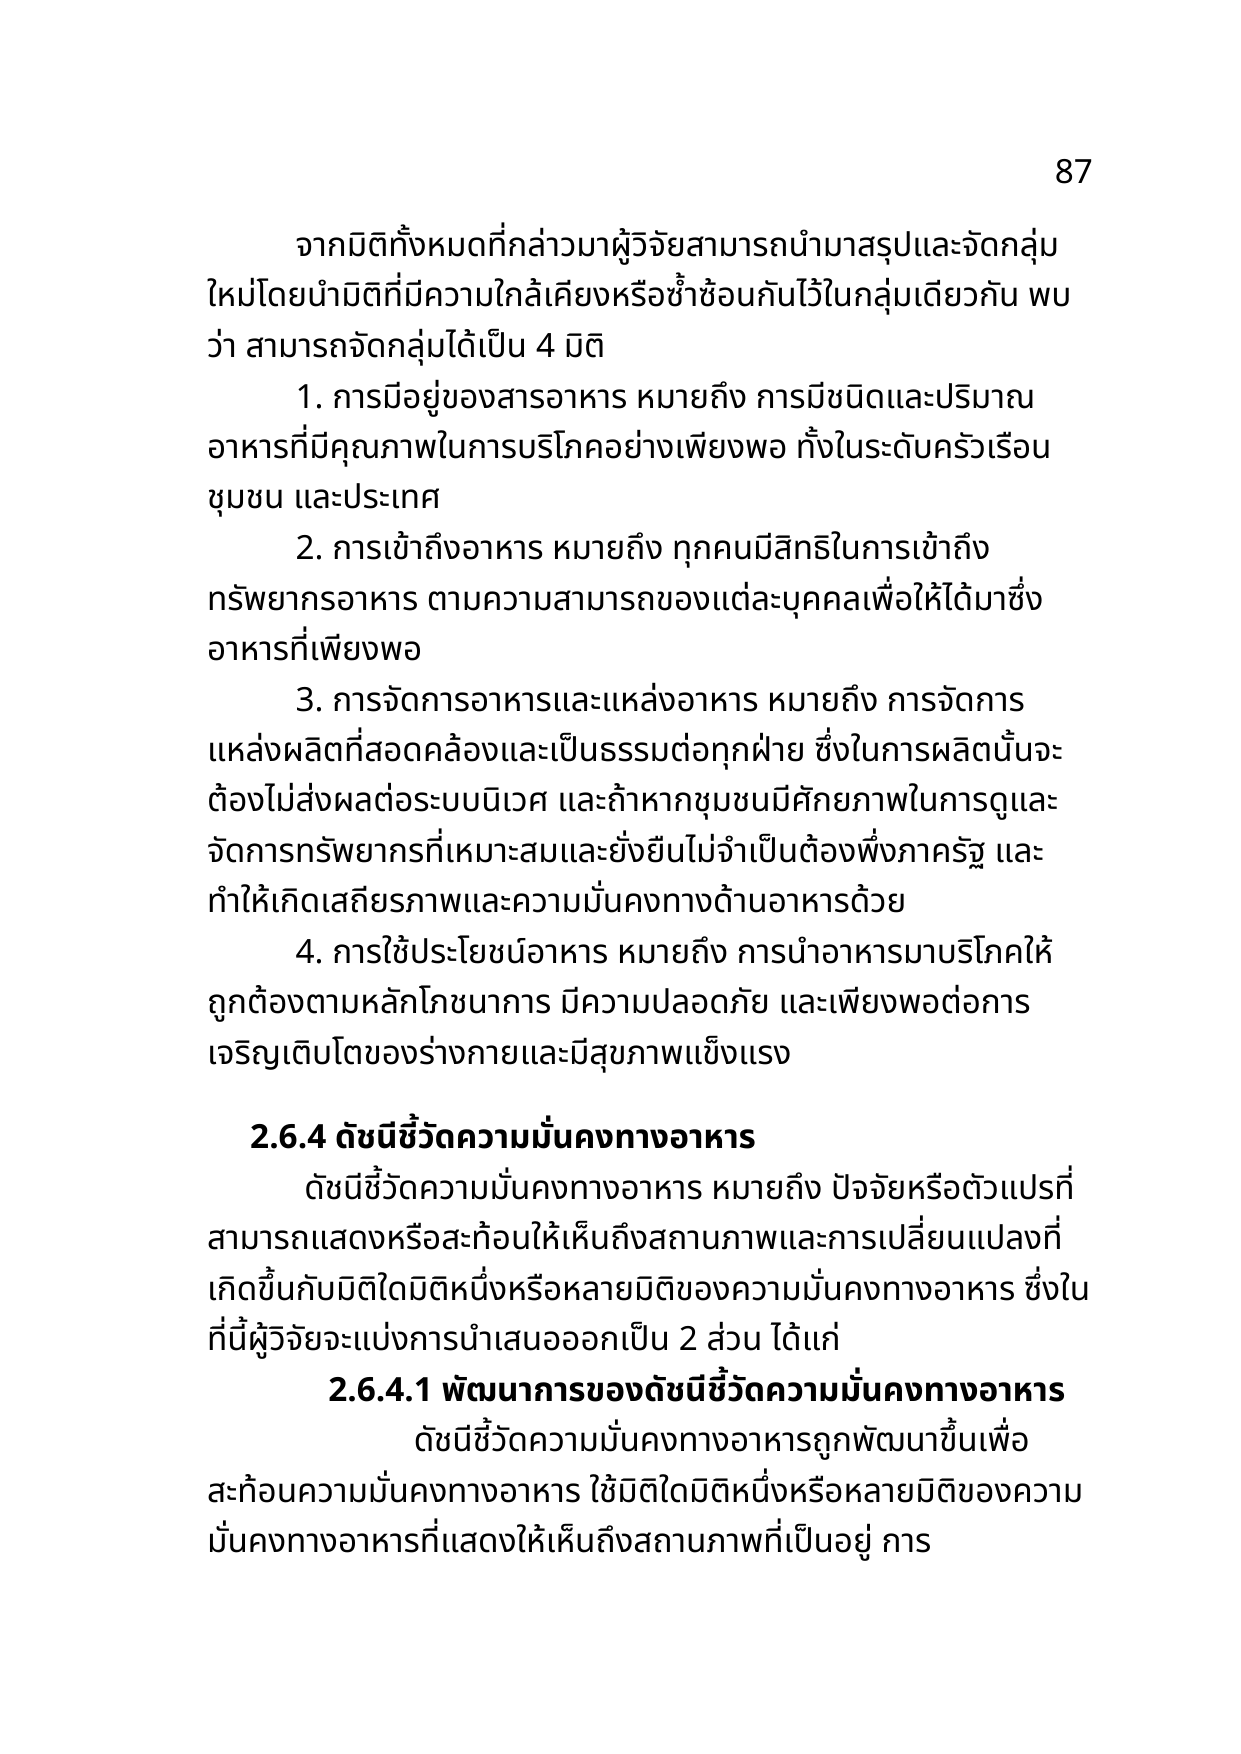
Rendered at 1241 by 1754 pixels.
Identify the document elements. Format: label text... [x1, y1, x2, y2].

text 4. การใช้ประโยชน์อาหาร หมายถึง การนำอาหารมาบริโภคให้ถูกต้องตามหลักโภชนาการ มีความปลอดภัย และเพียงพอต่อการเจริญเติบโตของร่างกายและมีสุขภาพแข็งแรง [207, 928, 1092, 1079]
text 2.6.4 ดัชนีชี้วัดความมั่นคงทางอาหาร [207, 1113, 1092, 1164]
text 2.6.4.1 พัฒนาการของดัชนีชี้วัดความมั่นคงทางอาหาร [207, 1366, 1092, 1416]
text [207, 1416, 1092, 1568]
text 3. การจัดการอาหารและแหล่งอาหาร หมายถึง การจัดการแหล่งผลิตที่สอดคล้องและเป็นธรรมต่อทุกฝ่าย ซึ่งในการผลิตนั้นจะต้องไม่ส่งผลต่อระบบนิเวศ และถ้าหากชุมชนมีศักยภาพในการดูและจัดการทรัพยากรที่เหมาะสมและยั่งยืนไม่จำเป็นต้องพึ่งภาครัฐ และทำให้เกิดเสถียรภาพและความมั่นคงทางด้านอาหารด้วย [207, 675, 1092, 928]
text ดัชนีชี้วัดความมั่นคงทางอาหาร หมายถึง ปัจจัยหรือตัวแปรที่สามารถแสดงหรือสะท้อนให้เห็นถึงสถานภาพและการเปลี่ยนแปลงที่เกิดขึ้นกับมิติใดมิติหนึ่งหรือหลายมิติของความมั่นคงทางอาหาร ซึ่งในที่นี้ผู้วิจัยจะแบ่งการนำเสนอออกเป็น 2 ส่วน ได้แก่ [207, 1164, 1092, 1366]
text จากมิติทั้งหมดที่กล่าวมาผู้วิจัยสามารถนำมาสรุปและจัดกลุ่มใหม่โดยนำมิติที่มีความใกล้เคียงหรือซ้ำซ้อนกันไว้ในกลุ่มเดียวกัน พบว่า สามารถจัดกลุ่มได้เป็น 4 มิติ [207, 221, 1092, 372]
text 2. การเข้าถึงอาหาร หมายถึง ทุกคนมีสิทธิในการเข้าถึงทรัพยากรอาหาร ตามความสามารถของแต่ละบุคคลเพื่อให้ได้มาซึ่งอาหารที่เพียงพอ [207, 524, 1092, 675]
text 1. การมีอยู่ของสารอาหาร หมายถึง การมีชนิดและปริมาณอาหารที่มีคุณภาพในการบริโภคอย่างเพียงพอ ทั้งในระดับครัวเรือน ชุมชน และประเทศ [207, 372, 1092, 524]
